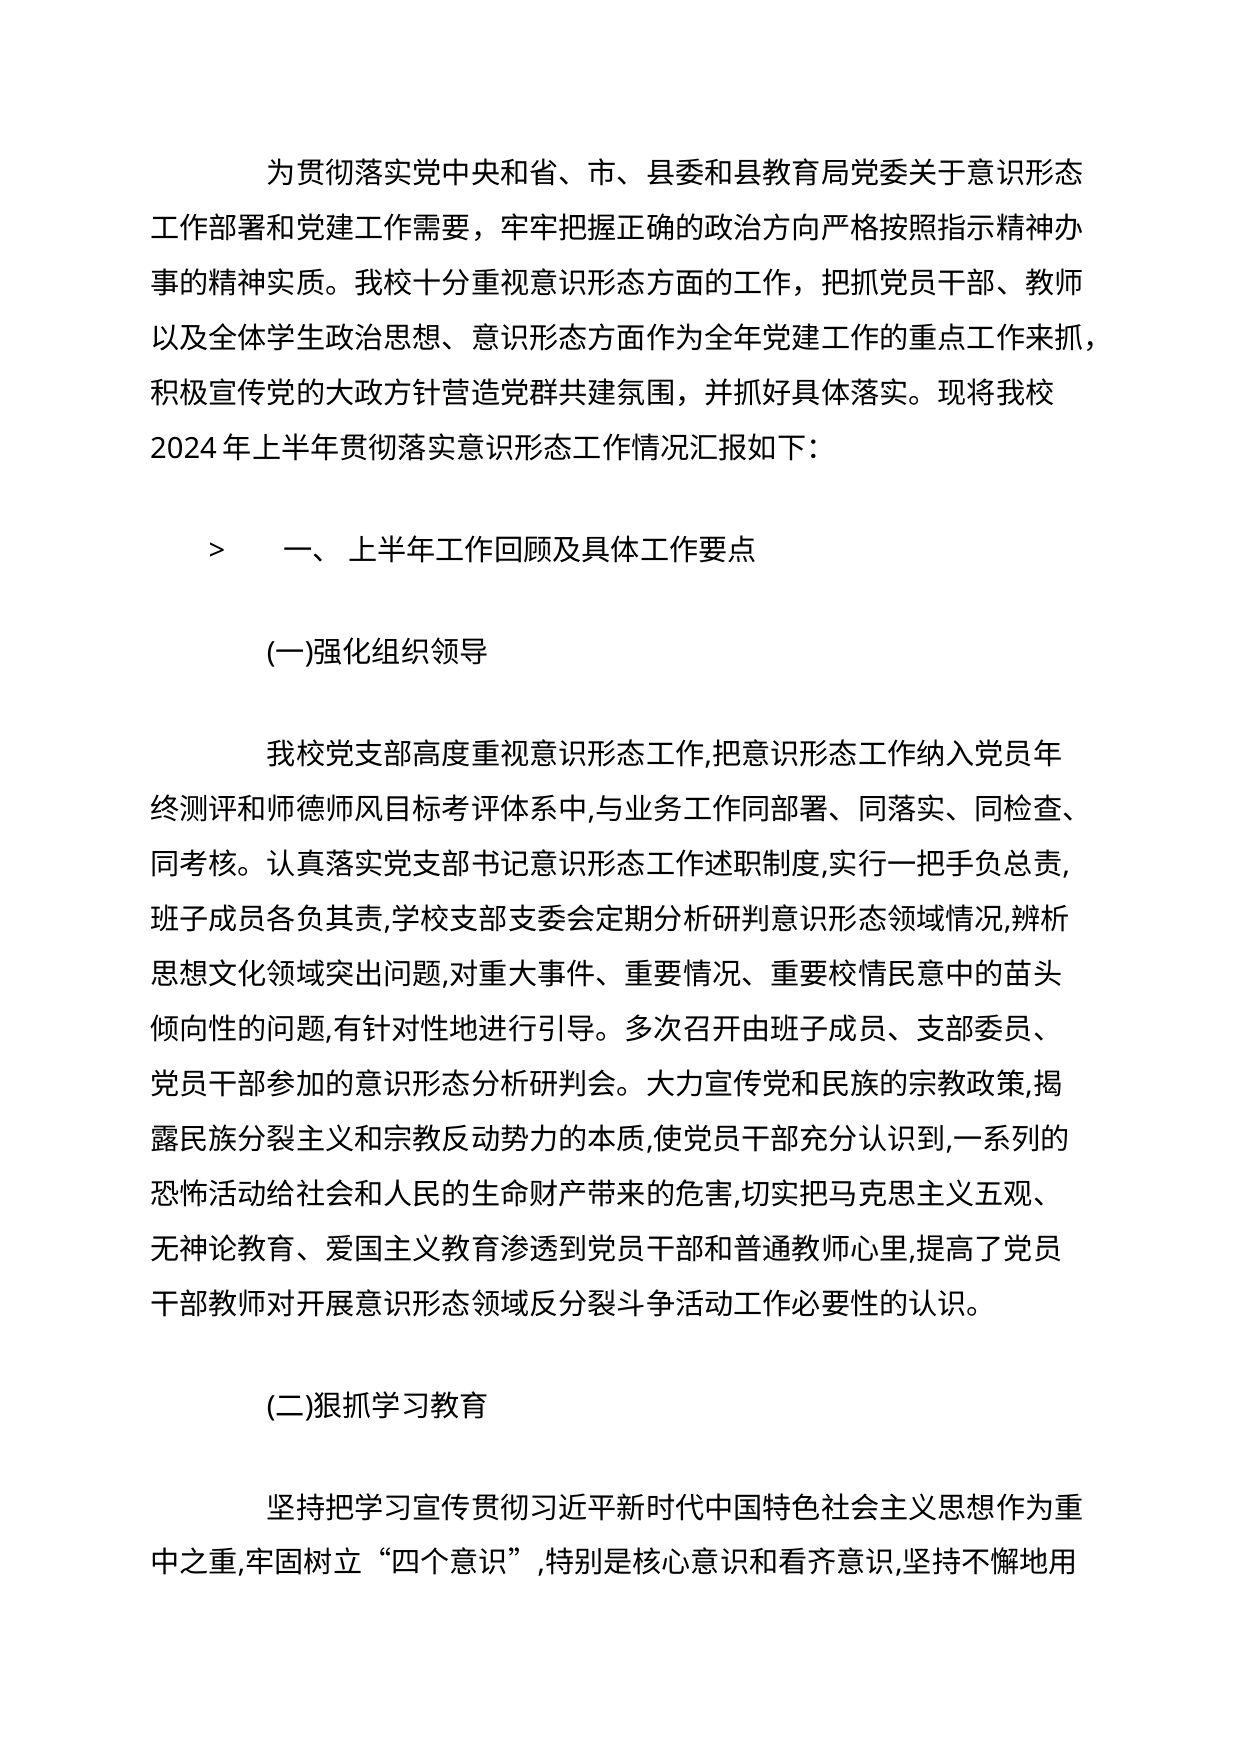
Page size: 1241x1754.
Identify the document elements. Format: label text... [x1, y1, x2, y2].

text > 一、 上半年工作回顾及具体工作要点 [150, 526, 1090, 569]
text 我校党支部高度重视意识形态工作,把意识形态工作纳入党员年终测评和师德师风目标考评体系中,与业务工作同部署、同落实、同检查、同考核。认真落实党支部书记意识形态工作述职制度,实行一把手负总责,班子成员各负其责,学校支部支委会定期分析研判意识形态领域情况,辨析思想文化领域突出问题,对重大事件、重要情况、重要校情民意中的苗头倾向性的问题,有针对性地进行引导。多次召开由班子成员、支部委员、党员干部参加的意识形态分析研判会。大力宣传党和民族的宗教政策,揭露民族分裂主义和宗教反动势力的本质,使党员干部充分认识到,一系列的恐怖活动给社会和人民的生命财产带来的危害,切实把马克思主义五观、无神论教育、爱国主义教育渗透到党员干部和普通教师心里,提高了党员干部教师对开展意识形态领域反分裂斗争活动工作必要性的认识。 [150, 730, 1090, 1323]
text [150, 1484, 1090, 1581]
text (一)强化组织领导 [150, 628, 1090, 671]
text 为贯彻落实党中央和省、市、县委和县教育局党委关于意识形态工作部署和党建工作需要，牢牢把握正确的政治方向严格按照指示精神办事的精神实质。我校十分重视意识形态方面的工作，把抓党员干部、教师以及全体学生政治思想、意识形态方面作为全年党建工作的重点工作来抓，积极宣传党的大政方针营造党群共建氛围，并抓好具体落实。现将我校2024年上半年贯彻落实意识形态工作情况汇报如下： [150, 150, 1090, 467]
text (二)狠抓学习教育 [150, 1382, 1090, 1424]
